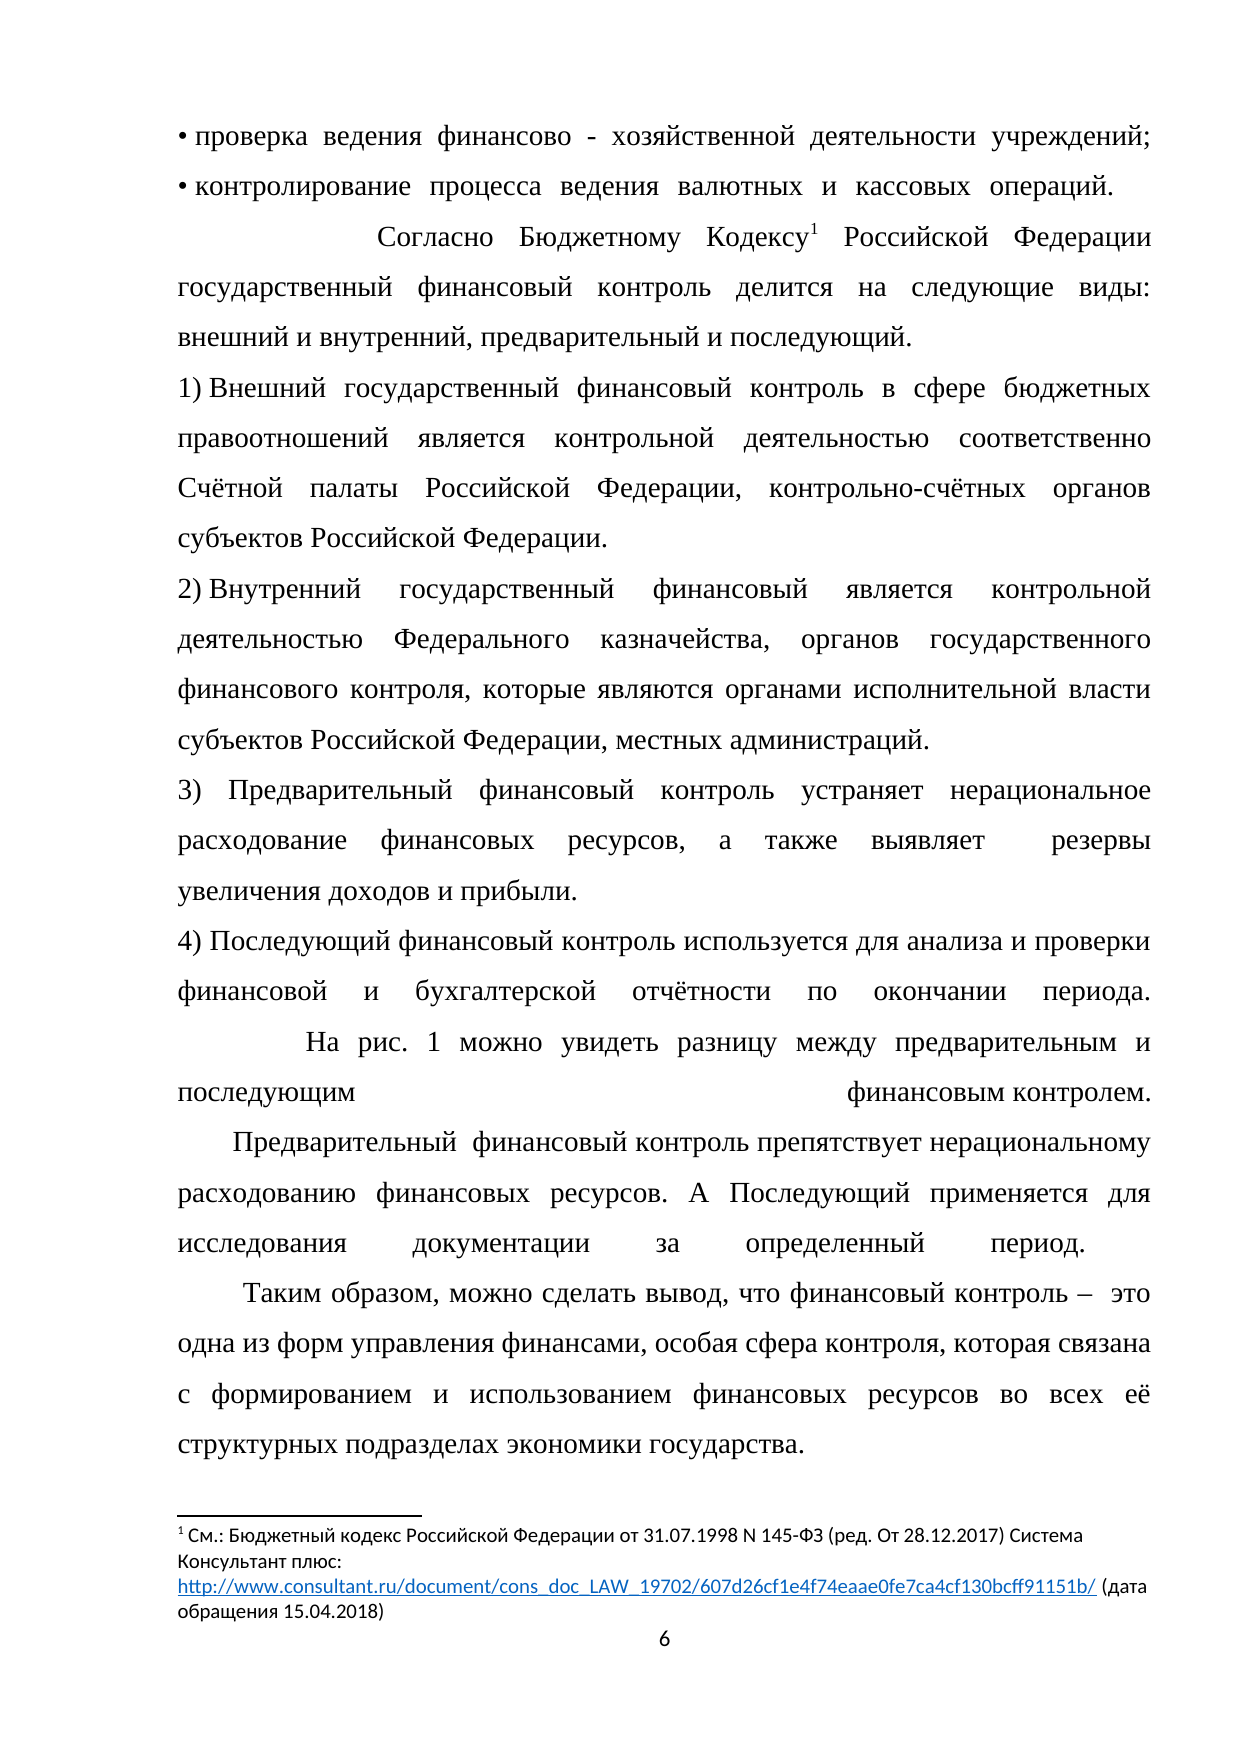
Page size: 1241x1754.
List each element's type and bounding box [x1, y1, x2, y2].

text [177, 118, 1152, 1460]
